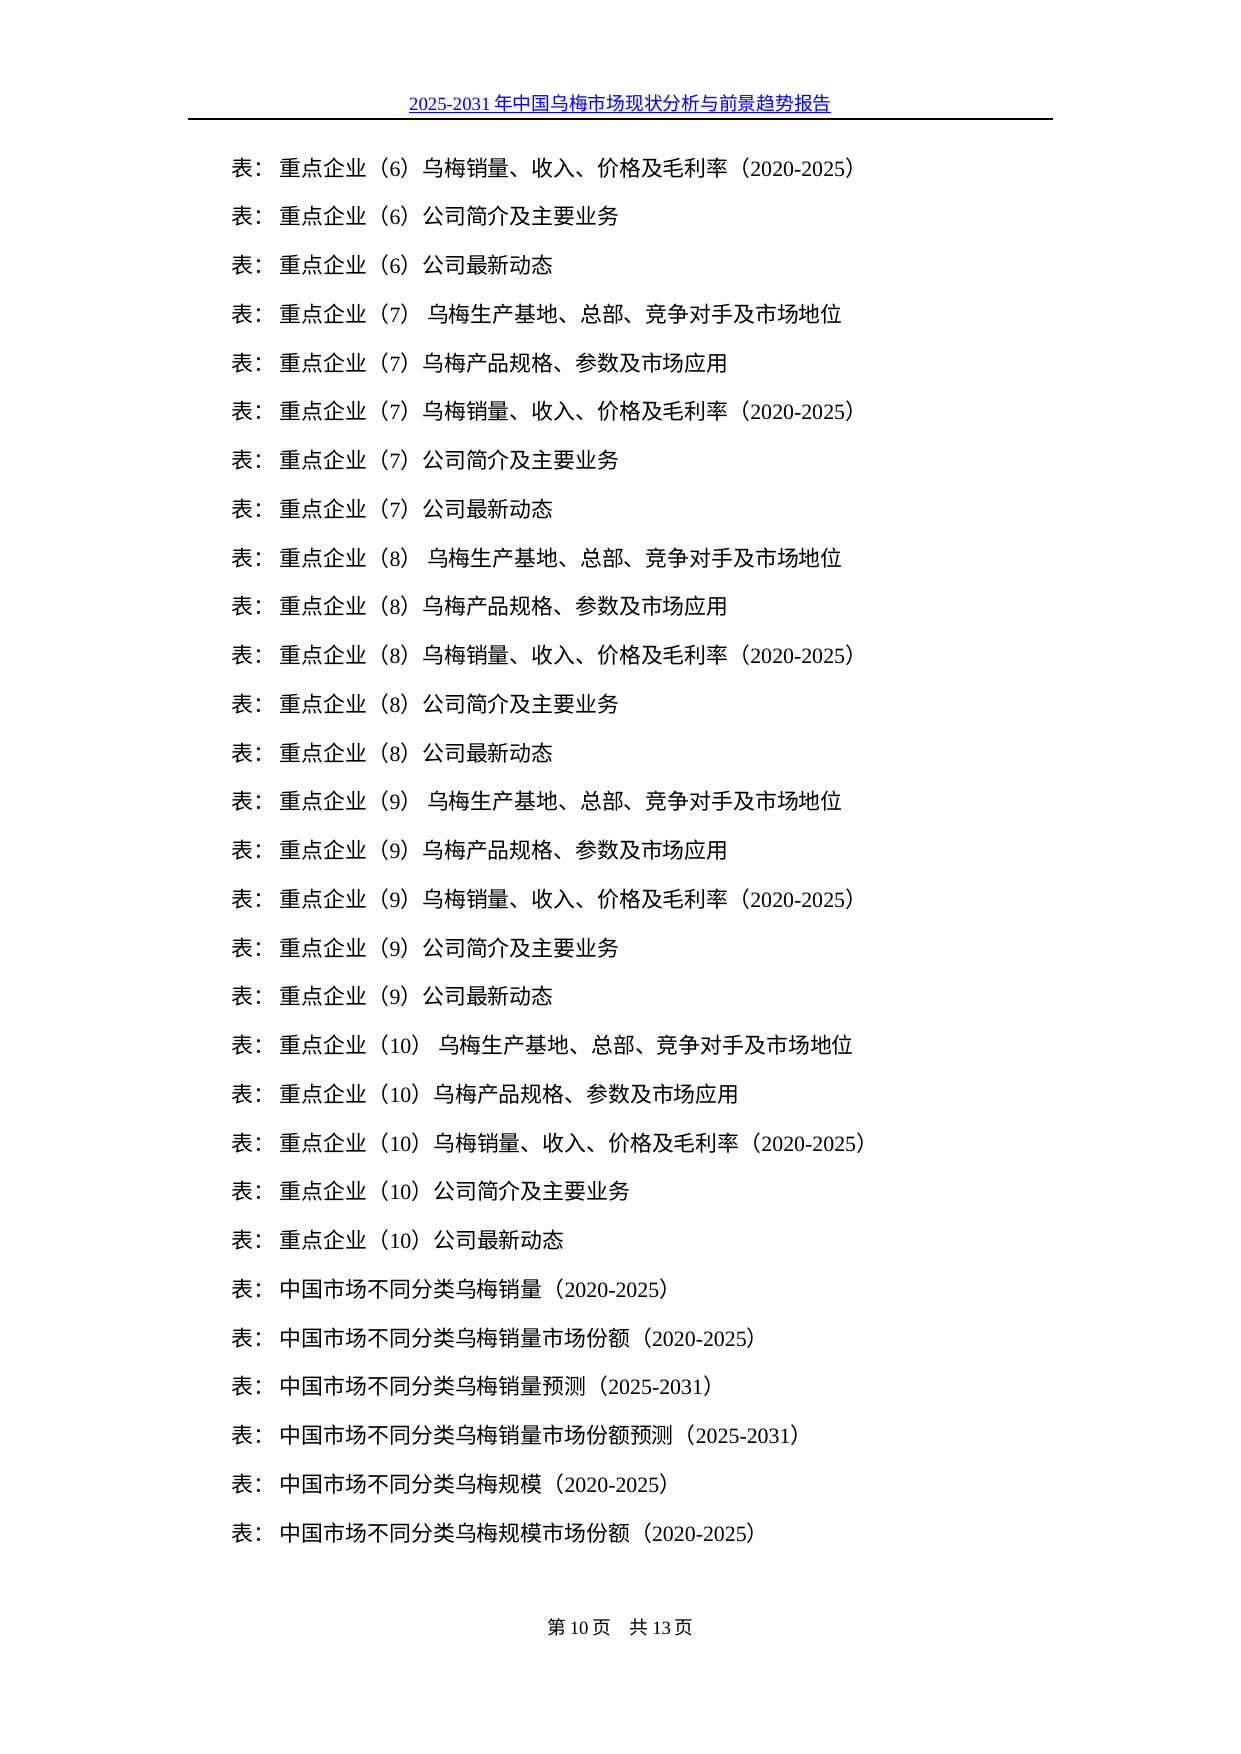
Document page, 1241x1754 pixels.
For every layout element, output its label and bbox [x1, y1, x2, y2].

text [187, 150, 1053, 1548]
